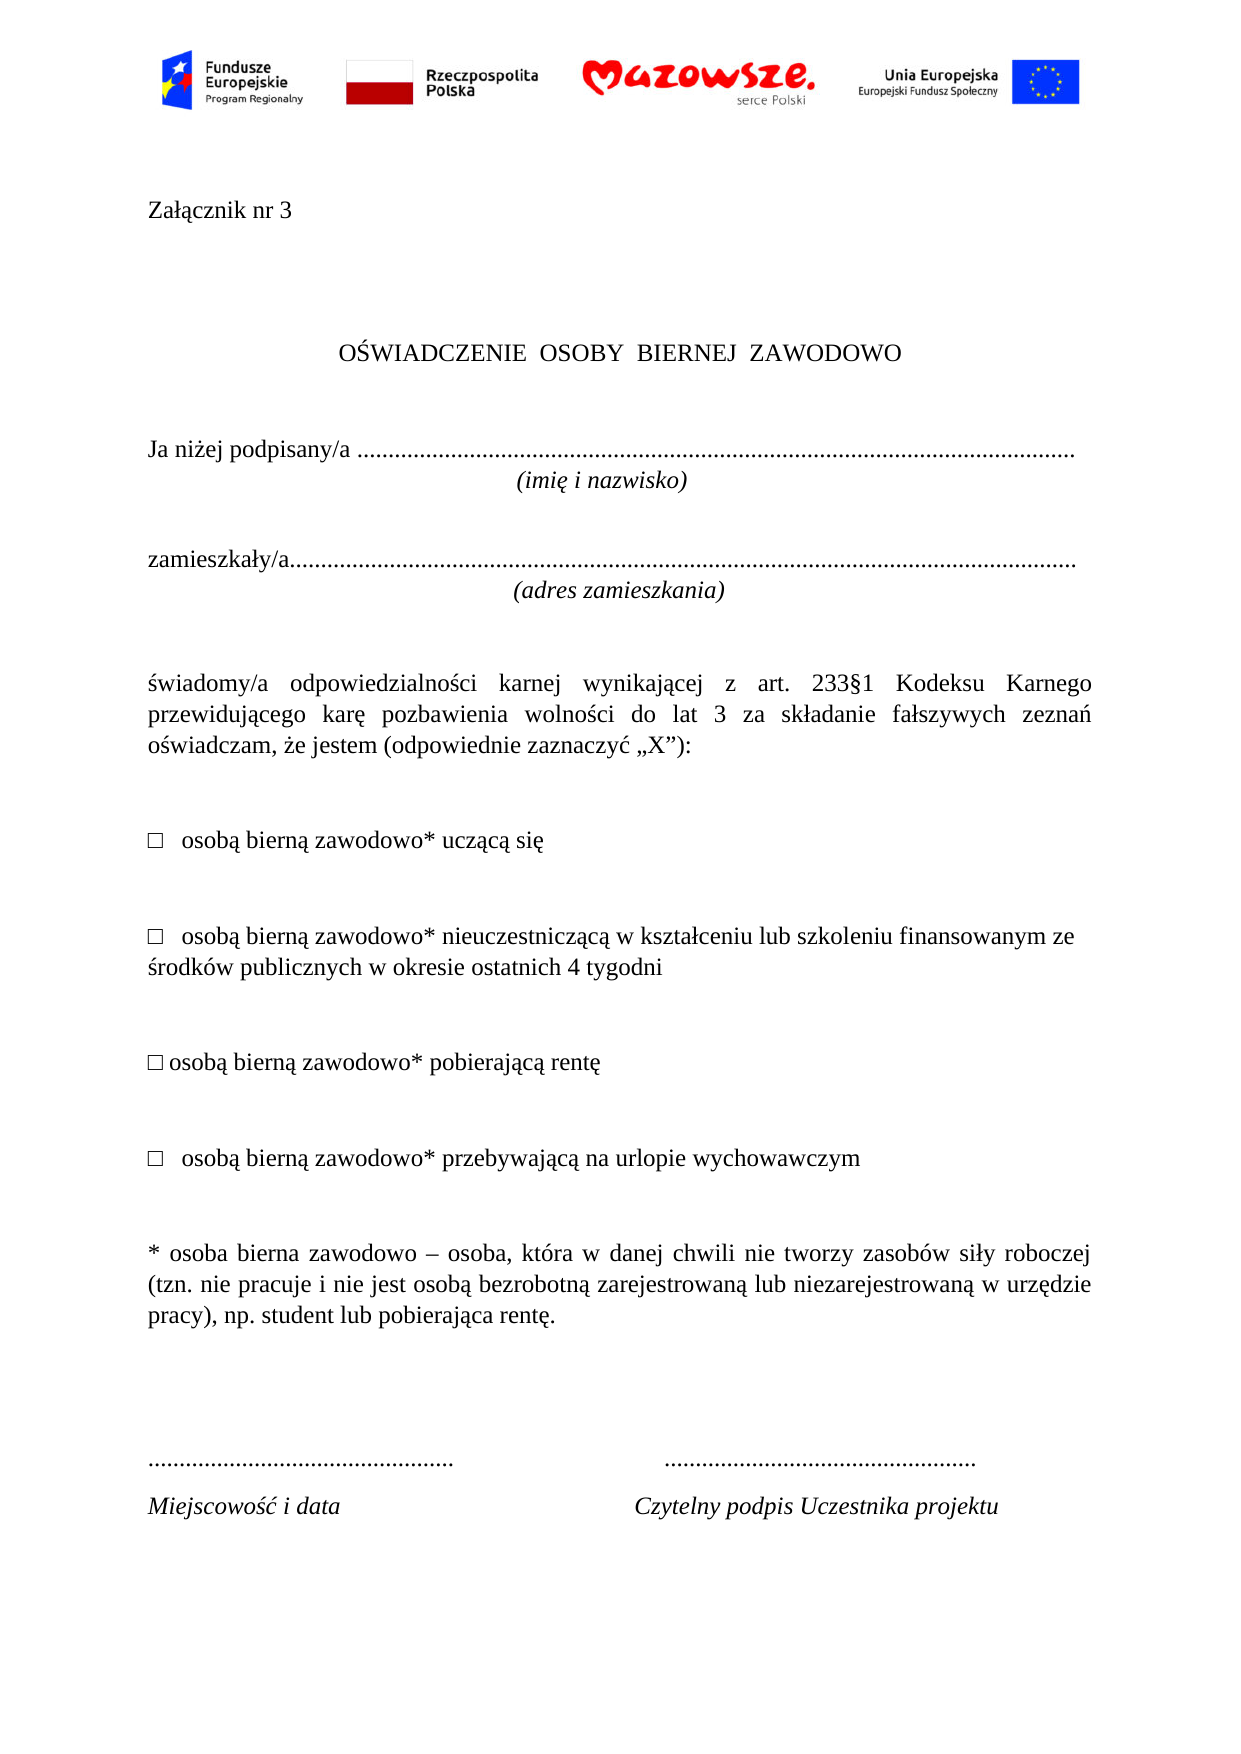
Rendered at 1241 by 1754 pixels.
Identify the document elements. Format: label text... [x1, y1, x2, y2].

text OŚWIADCZENIE OSOBY BIERNEJ ZAWODOWO [148, 338, 1093, 367]
picture [147, 35, 1093, 124]
text zamieszkały/a.............................................................................................................................. [148, 544, 1093, 572]
text □ osobą bierną zawodowo* przebywającą na urlopie wychowawczym [148, 1143, 1093, 1171]
text (adres zamieszkania) [148, 575, 1093, 603]
text □ osobą bierną zawodowo* nieuczestniczącą w kształceniu lub szkoleniu finansowanym ze środków publicznych w okresie ostatnich 4 tygodni [148, 921, 1093, 981]
text □ osobą bierną zawodowo* pobierającą rentę [148, 1047, 1093, 1076]
text □ osobą bierną zawodowo* uczącą się [148, 825, 1093, 854]
text * osoba bierna zawodowo – osoba, która w danej chwili nie tworzy zasobów siły roboczej (tzn. nie pracuje i nie jest osobą bezrobotną zarejestrowaną lub niezarejestrowaną w urzędzie pracy), np. student lub pobierająca rentę. [148, 1238, 1093, 1329]
text Ja niżej podpisany/a ................................................................................................................... [148, 434, 1093, 463]
text Miejscowość i data Czytelny podpis Uczestnika projektu [148, 1491, 1093, 1520]
text ................................................. .................................................. [148, 1443, 1093, 1472]
text świadomy/a odpowiedzialności karnej wynikającej z art. 233§1 Kodeksu Karnego przewidującego karę pozbawienia wolności do lat 3 za składanie fałszywych zeznań oświadczam, że jestem (odpowiednie zaznaczyć „X”): [148, 668, 1093, 759]
text Załącznik nr 3 [148, 195, 1093, 224]
text (imię i nazwisko) [443, 465, 1093, 494]
